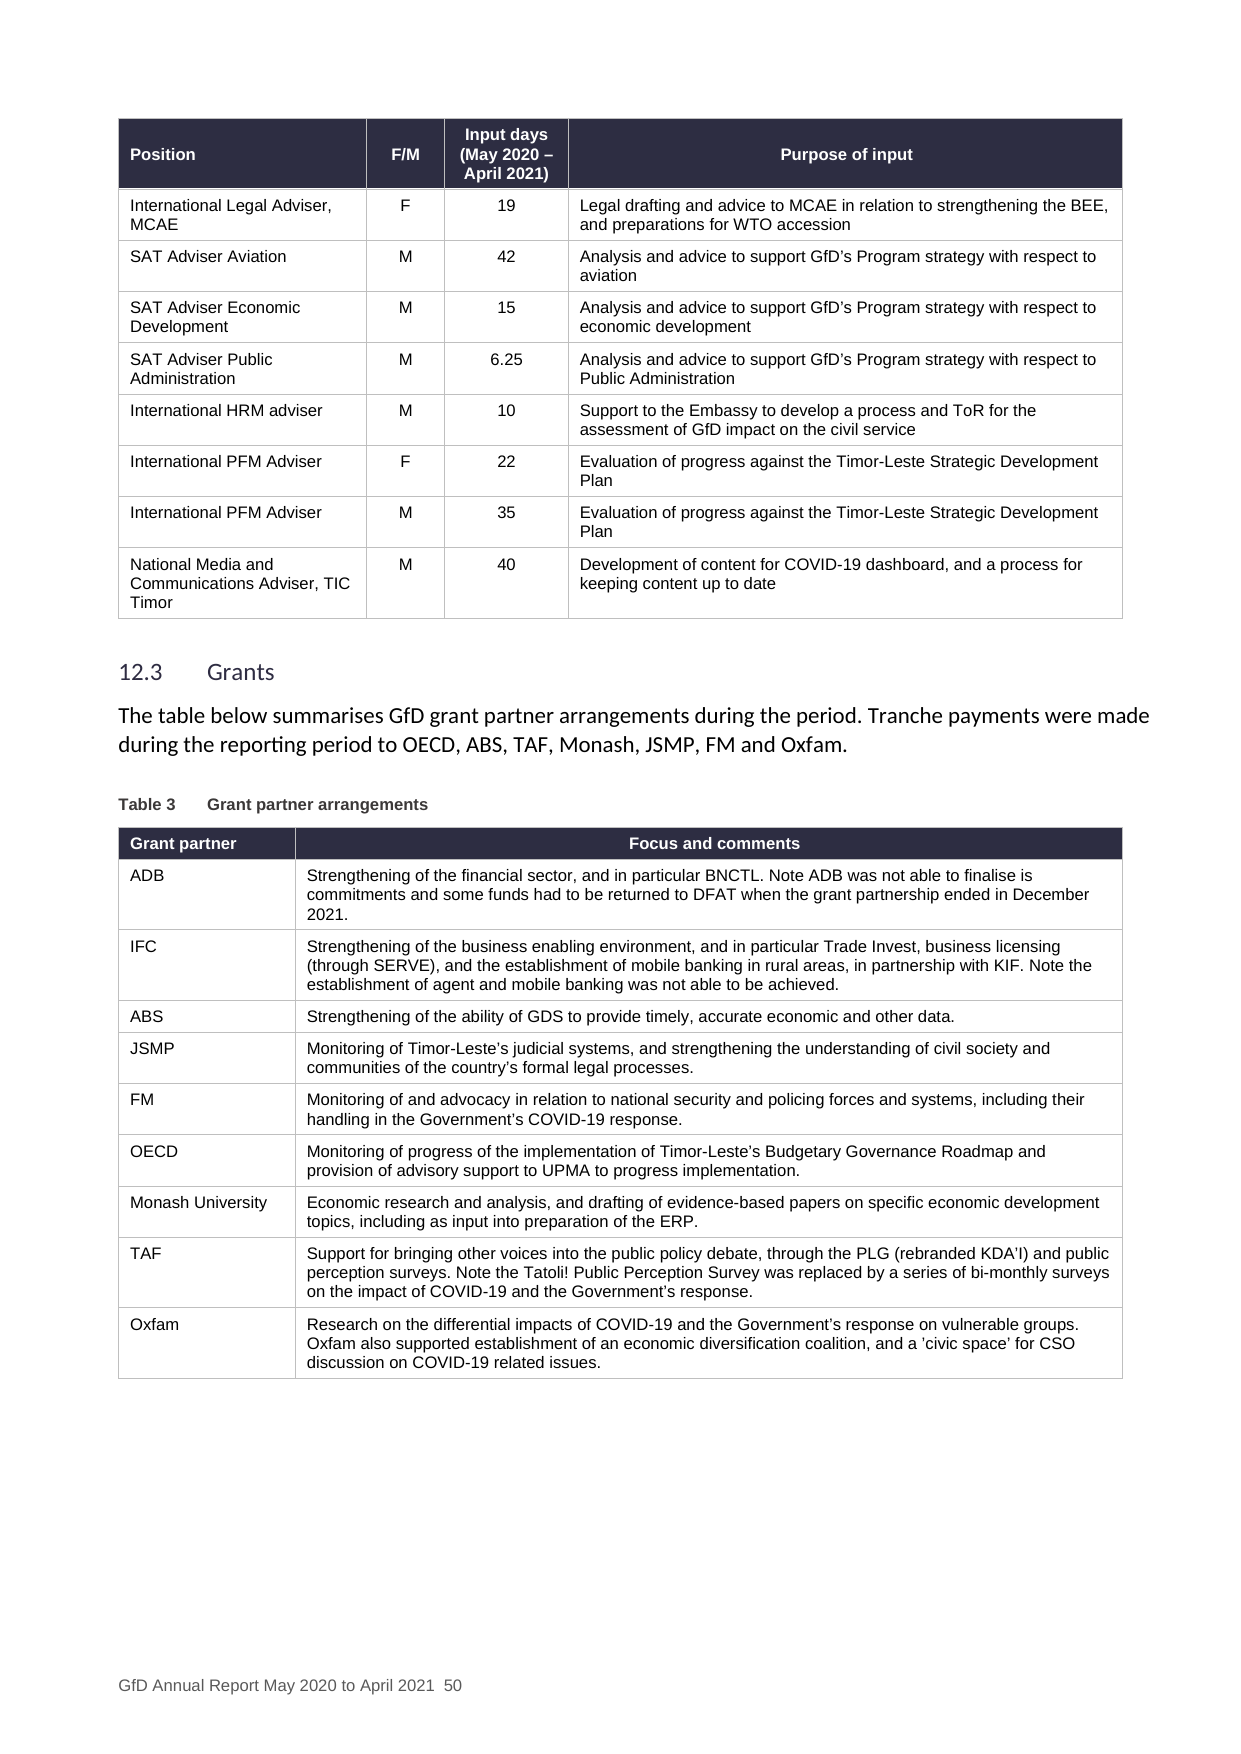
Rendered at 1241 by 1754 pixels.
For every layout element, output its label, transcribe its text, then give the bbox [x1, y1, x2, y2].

table_cell Monash University [119, 1187, 295, 1237]
table_cell OECD [119, 1135, 295, 1186]
table_cell ABS [119, 1001, 295, 1032]
table_header Focus and comments [296, 828, 1122, 859]
table_cell Support to the Embassy to develop a process and ToR for the assessment of GfD impact on the civil service [569, 395, 1122, 445]
table_cell ADB [119, 860, 295, 929]
table_cell Monitoring of progress of the implementation of Timor-Leste’s Budgetary Governance Roadmap and provision of advisory support to UPMA to progress implementation. [296, 1135, 1122, 1186]
table_cell 10 [445, 395, 568, 445]
text Table 3 Grant partner arrangements [118, 795, 1171, 814]
table_cell Analysis and advice to support GfD’s Program strategy with respect to economic development [569, 292, 1122, 342]
table_cell JSMP [119, 1033, 295, 1083]
table_cell F [367, 190, 444, 240]
table_cell Analysis and advice to support GfD’s Program strategy with respect to Public Administration [569, 343, 1122, 393]
table_cell Strengthening of the business enabling environment, and in particular Trade Invest, business licensing (through SERVE), and the establishment of mobile banking in rural areas, in partnership with KIF. Note the establishment of agent and mobile banking was not able to be achieved. [296, 930, 1122, 1000]
table_cell 15 [445, 292, 568, 342]
table_cell Strengthening of the ability of GDS to provide timely, accurate economic and other data. [296, 1001, 1122, 1032]
table_cell Monitoring of and advocacy in relation to national security and policing forces and systems, including their handling in the Government’s COVID-19 response. [296, 1084, 1122, 1134]
table_cell International PFM Adviser [119, 497, 366, 547]
table_cell Evaluation of progress against the Timor-Leste Strategic Development Plan [569, 497, 1122, 547]
table_cell M [367, 548, 444, 618]
table_cell F [367, 446, 444, 496]
table_cell International HRM adviser [119, 395, 366, 445]
table_cell FM [119, 1084, 295, 1134]
table_cell M [367, 395, 444, 445]
table_cell SAT Adviser Aviation [119, 241, 366, 291]
table_cell SAT Adviser Public Administration [119, 343, 366, 393]
subtitle Grants [118, 656, 1122, 687]
table_cell Legal drafting and advice to MCAE in relation to strengthening the BEE, and preparations for WTO accession [569, 190, 1122, 240]
table_cell Development of content for COVID-19 dashboard, and a process for keeping content up to date [569, 548, 1122, 618]
table_header Purpose of input [569, 119, 1122, 188]
table_header Position [119, 119, 366, 188]
table_cell 22 [445, 446, 568, 496]
table_cell SAT Adviser Economic Development [119, 292, 366, 342]
table_header Grant partner [119, 828, 295, 859]
table_header Input days (May 2020 – April 2021) [445, 119, 568, 188]
table_cell M [367, 343, 444, 393]
table_cell M [367, 497, 444, 547]
table_cell Evaluation of progress against the Timor-Leste Strategic Development Plan [569, 446, 1122, 496]
table_cell TAF [119, 1238, 295, 1307]
table_cell 35 [445, 497, 568, 547]
table_cell 6.25 [445, 343, 568, 393]
table_cell IFC [119, 930, 295, 1000]
table_cell Support for bringing other voices into the public policy debate, through the PLG (rebranded KDA’I) and public perception surveys. Note the Tatoli! Public Perception Survey was replaced by a series of bi-monthly surveys on the impact of COVID-19 and the Government’s response. [296, 1238, 1122, 1307]
table_header F/M [367, 119, 444, 188]
table_cell 19 [445, 190, 568, 240]
table_cell 42 [445, 241, 568, 291]
text The table below summarises GfD grant partner arrangements during the period. Tranche payments were made during the reporting period to OECD, ABS, TAF, Monash, JSMP, FM and Oxfam. [118, 702, 1171, 758]
table_cell Oxfam [119, 1308, 295, 1378]
table_cell National Media and Communications Adviser, TIC Timor [119, 548, 366, 618]
table_cell International Legal Adviser, MCAE [119, 190, 366, 240]
table_cell Research on the differential impacts of COVID-19 and the Government’s response on vulnerable groups. Oxfam also supported establishment of an economic diversification coalition, and a ’civic space’ for CSO discussion on COVID-19 related issues. [296, 1308, 1122, 1378]
table_cell Strengthening of the financial sector, and in particular BNCTL. Note ADB was not able to finalise is commitments and some funds had to be returned to DFAT when the grant partnership ended in December 2021. [296, 860, 1122, 929]
table_cell Monitoring of Timor-Leste’s judicial systems, and strengthening the understanding of civil society and communities of the country’s formal legal processes. [296, 1033, 1122, 1083]
table_cell M [367, 292, 444, 342]
table_cell Analysis and advice to support GfD’s Program strategy with respect to aviation [569, 241, 1122, 291]
table_cell International PFM Adviser [119, 446, 366, 496]
table_cell M [367, 241, 444, 291]
table_cell Economic research and analysis, and drafting of evidence-based papers on specific economic development topics, including as input into preparation of the ERP. [296, 1187, 1122, 1237]
table_cell 40 [445, 548, 568, 618]
